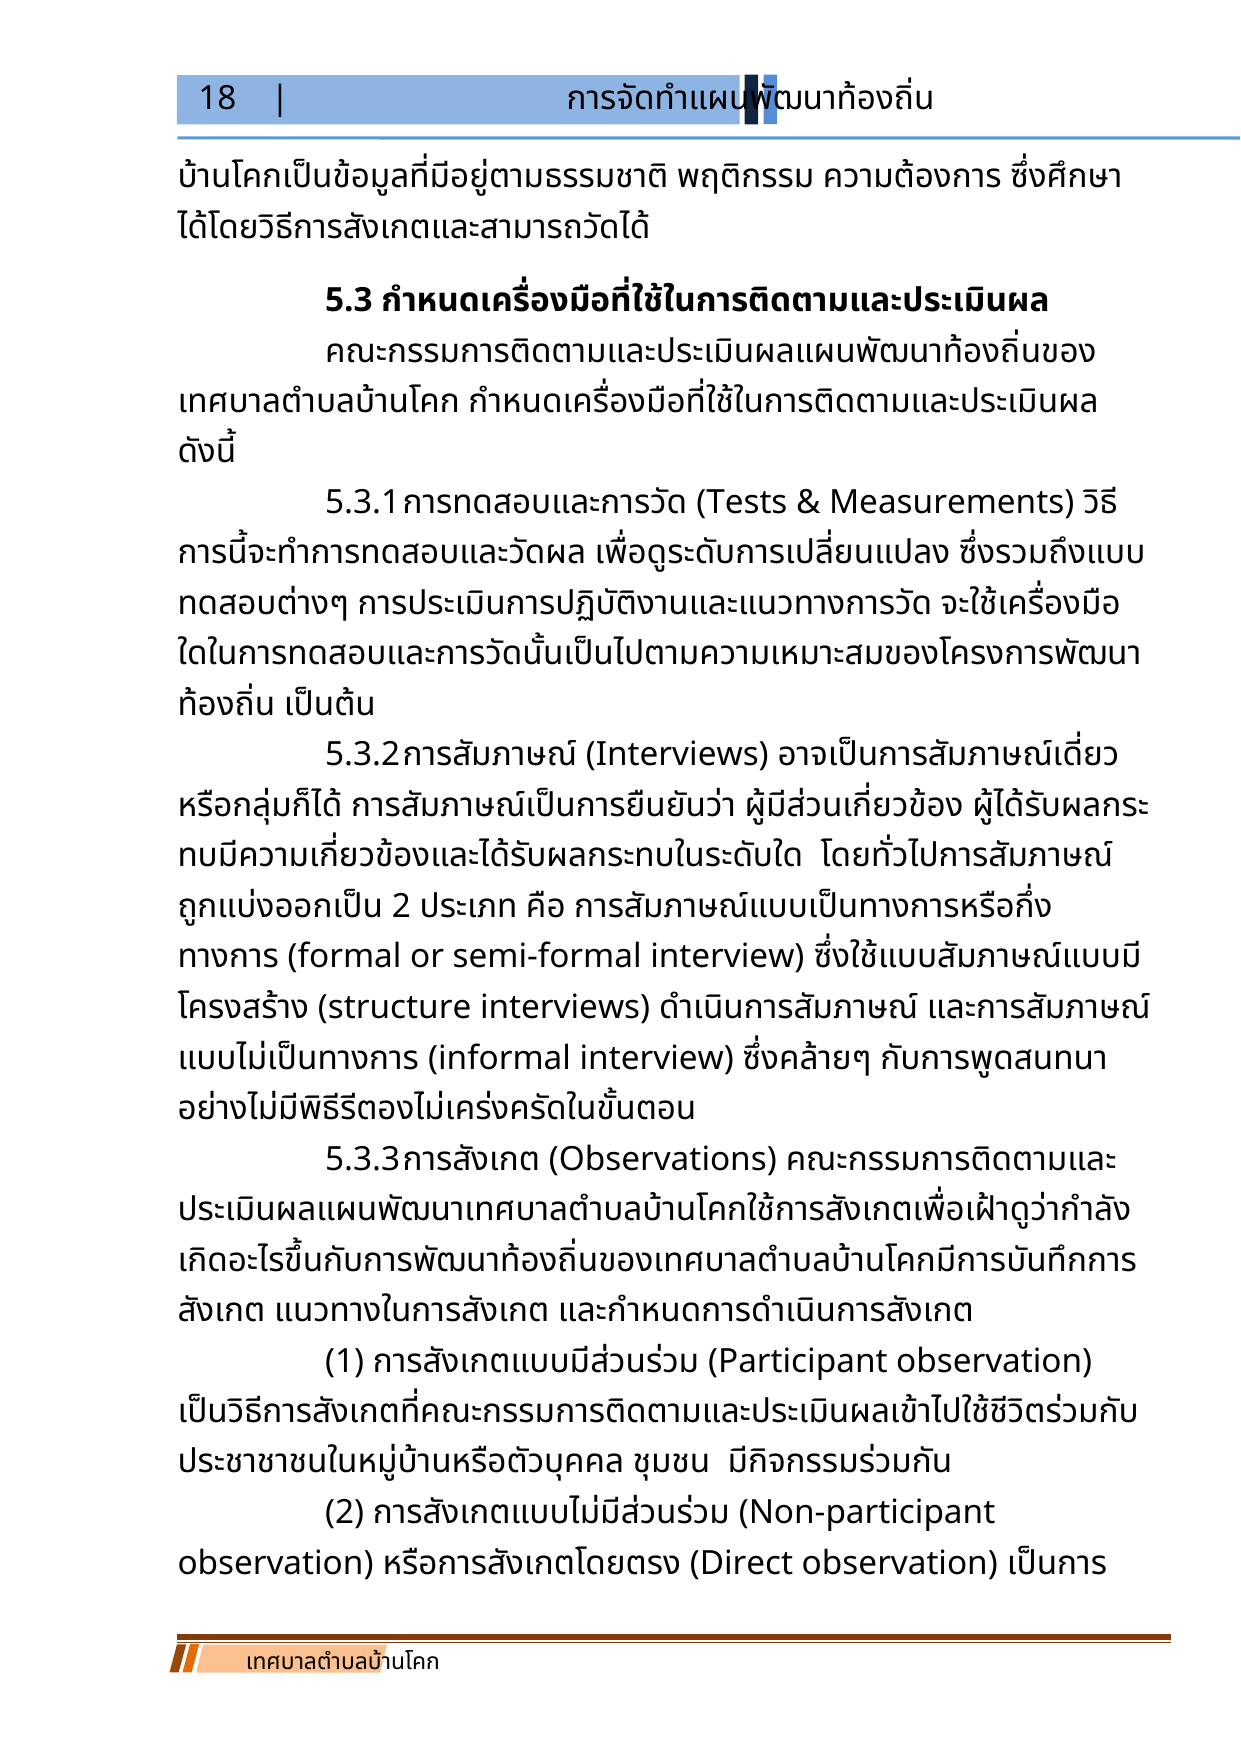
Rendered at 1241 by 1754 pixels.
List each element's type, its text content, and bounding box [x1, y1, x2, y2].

text 5.3.1 การทดสอบและการวัด (Tests & Measurements) วิธีการนี้จะทำการทดสอบและวัดผล เพื่อดูระดับการเปลี่ยนแปลง ซึ่งรวมถึงแบบทดสอบต่างๆ การประเมินการปฏิบัติงานและแนวทางการวัด จะใช้เครื่องมือใดในการทดสอบและการวัดนั้นเป็นไปตามความเหมาะสมของโครงการพัฒนาท้องถิ่น เป็นต้น [177, 478, 1152, 730]
text (1) การสังเกตแบบมีส่วนร่วม (Participant observation) เป็นวิธีการสังเกตที่คณะกรรมการติดตามและประเมินผลเข้าไปใช้ชีวิตร่วมกับประชาชาชนในหมู่บ้านหรือตัวบุคคล ชุมชน มีกิจกรรมร่วมกัน [177, 1336, 1152, 1488]
text 5.3.3 การสังเกต (Observations) คณะกรรมการติดตามและประเมินผลแผนพัฒนาเทศบาลตำบลบ้านโคกใช้การสังเกตเพื่อเฝ้าดูว่ากำลังเกิดอะไรขึ้นกับการพัฒนาท้องถิ่นของเทศบาลตำบลบ้านโคกมีการบันทึกการสังเกต แนวทางในการสังเกต และกำหนดการดำเนินการสังเกต [177, 1134, 1152, 1336]
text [177, 1488, 1152, 1589]
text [177, 152, 1152, 253]
text 5.3 กำหนดเครื่องมือที่ใช้ในการติดตามและประเมินผล [177, 276, 1152, 327]
text คณะกรรมการติดตามและประเมินผลแผนพัฒนาท้องถิ่นของเทศบาลตำบลบ้านโคก กำหนดเครื่องมือที่ใช้ในการติดตามและประเมินผล ดังนี้ [177, 327, 1152, 478]
text 5.3.2 การสัมภาษณ์ (Interviews) อาจเป็นการสัมภาษณ์เดี่ยว หรือกลุ่มก็ได้ การสัมภาษณ์เป็นการยืนยันว่า ผู้มีส่วนเกี่ยวข้อง ผู้ได้รับผลกระทบมีความเกี่ยวข้องและได้รับผลกระทบในระดับใด โดยทั่วไปการสัมภาษณ์ถูกแบ่งออกเป็น 2 ประเภท คือ การสัมภาษณ์แบบเป็นทางการหรือกึ่งทางการ (formal or semi-formal interview) ซึ่งใช้แบบสัมภาษณ์แบบมีโครงสร้าง (structure interviews) ดำเนินการสัมภาษณ์ และการสัมภาษณ์แบบไม่เป็นทางการ (informal interview) ซึ่งคล้ายๆ กับการพูดสนทนาอย่างไม่มีพิธีรีตองไม่เคร่งครัดในขั้นตอน [177, 730, 1152, 1134]
